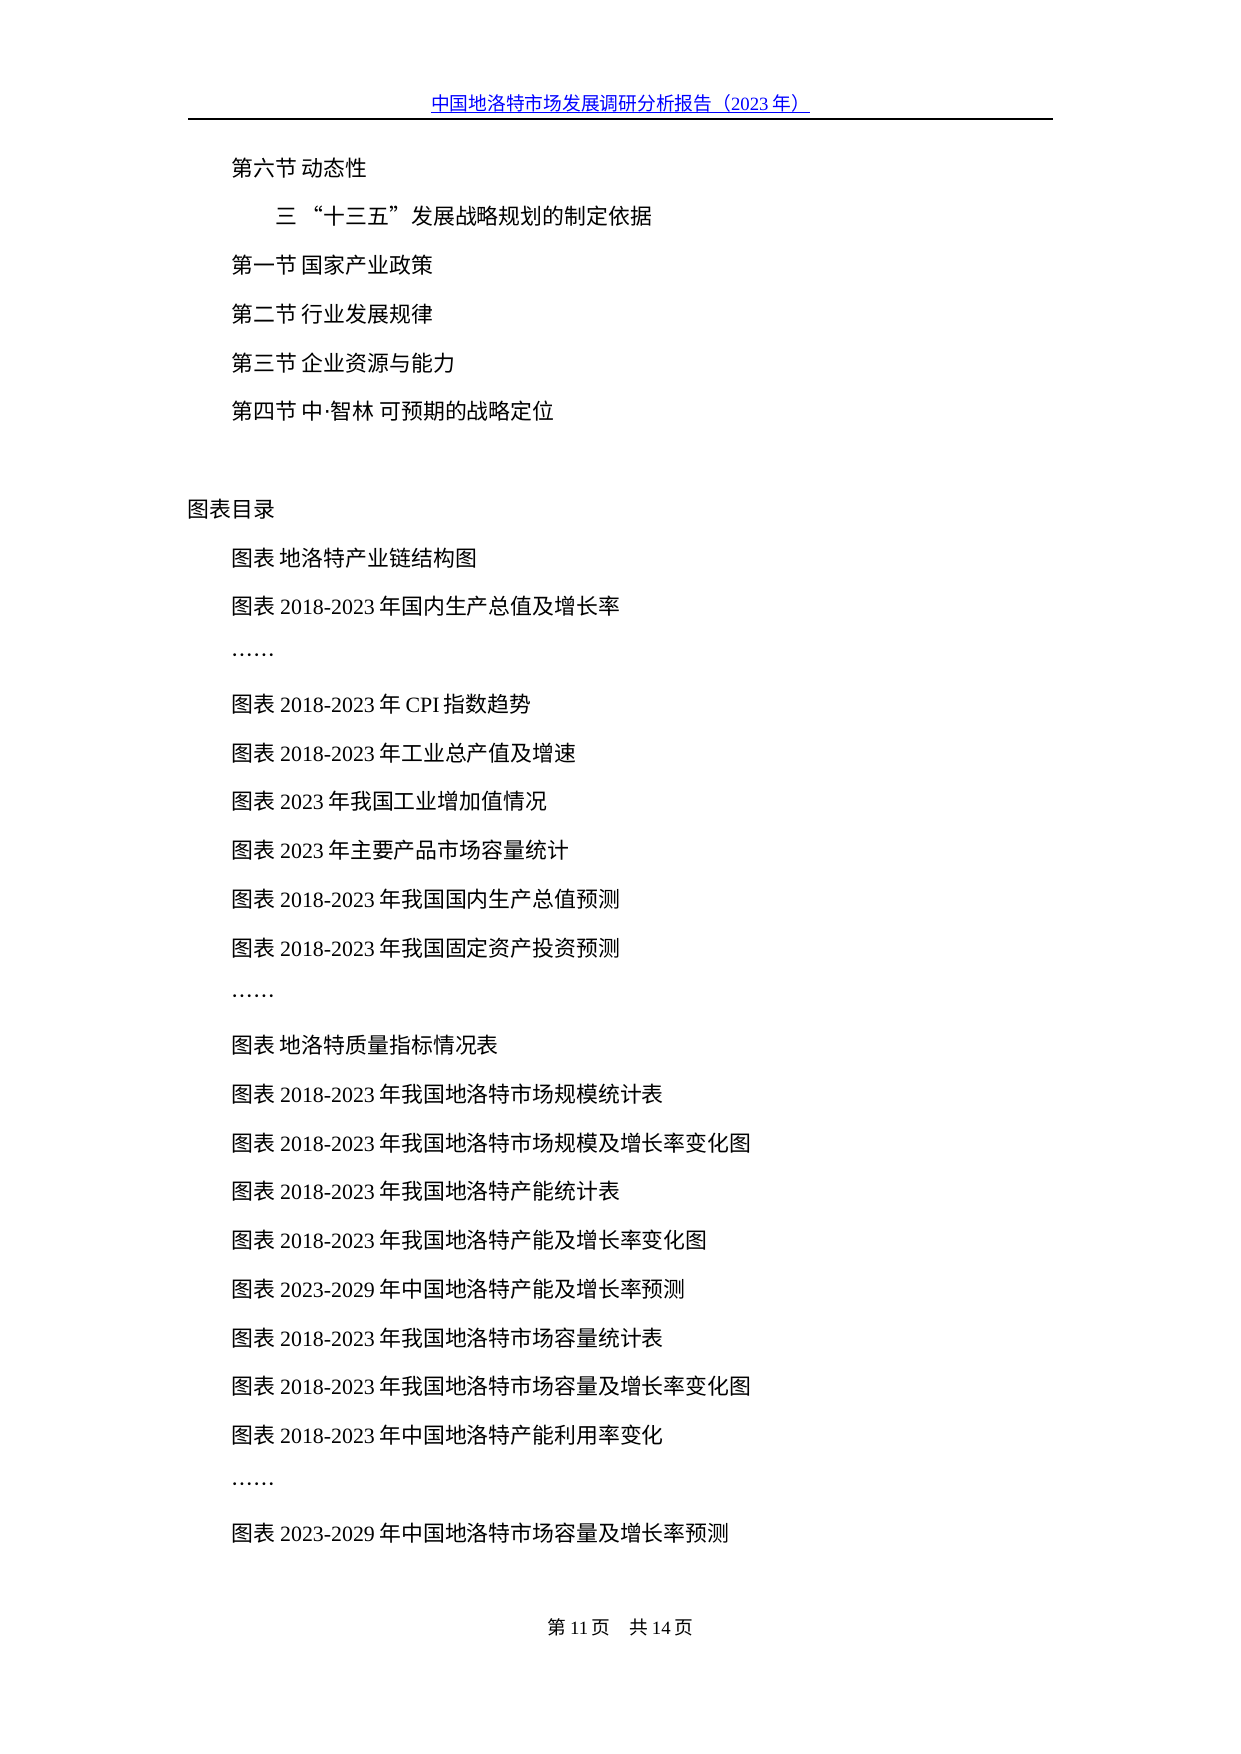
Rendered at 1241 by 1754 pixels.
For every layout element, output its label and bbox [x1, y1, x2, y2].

text [187, 150, 1053, 1548]
